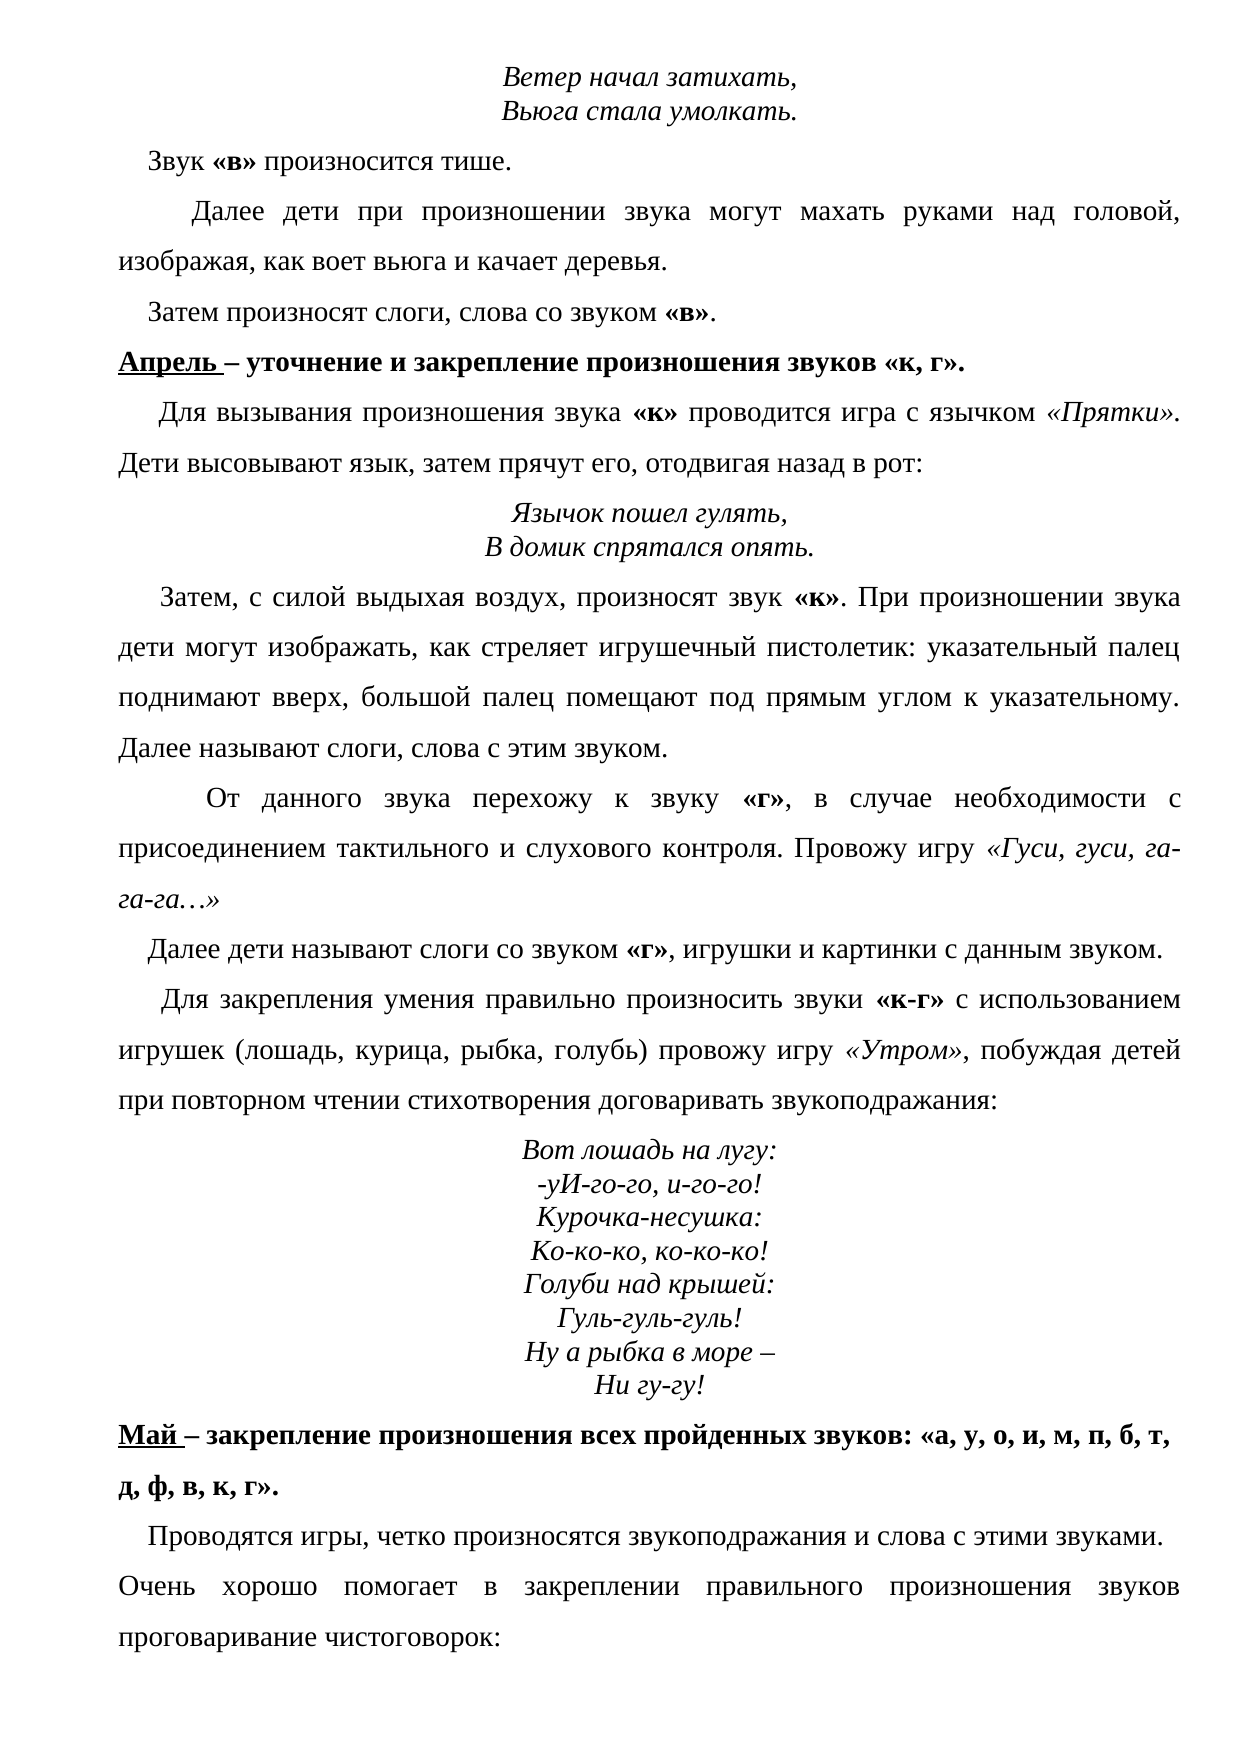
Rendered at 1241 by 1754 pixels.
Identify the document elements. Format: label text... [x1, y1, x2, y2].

text Ни гу-гу! [118, 1367, 1181, 1401]
text Проводятся игры, четко произносятся звукоподражания и слова с этими звуками. [118, 1518, 1181, 1552]
text Для закрепления умения правильно произносить звуки «к-г» с использованием игрушек (лошадь, курица, рыбка, голубь) провожу игру «Утром», побуждая детей при повторном чтении стихотворения договаривать звукоподражания: [118, 981, 1181, 1116]
text Далее дети называют слоги со звуком «г», игрушки и картинки с данным звуком. [118, 931, 1181, 965]
text Голуби над крышей: [118, 1267, 1181, 1300]
text Звук «в» произносится тише. [118, 143, 1181, 176]
text Для вызывания произношения звука «к» проводится игра с язычком «Прятки». Дети высовывают язык, затем прячут его, отодвигая назад в рот: [118, 394, 1181, 478]
text -уИ-го-го, и-го-го! [118, 1166, 1181, 1199]
text Ветер начал затихать, [118, 59, 1181, 93]
text В домик спрятался опять. [118, 529, 1181, 562]
text Далее дети при произношении звука могут махать руками над головой, изображая, как воет вьюга и качает деревья. [118, 193, 1181, 277]
text Вот лошадь на лугу: [118, 1132, 1181, 1166]
text Ну а рыбка в море – [118, 1334, 1181, 1367]
text От данного звука перехожу к звуку «г», в случае необходимости с присоединением тактильного и слухового контроля. Провожу игру «Гуси, гуси, га-га-га…» [118, 780, 1181, 914]
text Апрель – уточнение и закрепление произношения звуков «к, г». [118, 344, 1181, 378]
text Ко-ко-ко, ко-ко-ко! [118, 1233, 1181, 1267]
text Вьюга стала умолкать. [118, 93, 1181, 126]
text Курочка-несушка: [118, 1199, 1181, 1233]
text Затем произносят слоги, слова со звуком «в». [118, 294, 1181, 327]
text Гуль-гуль-гуль! [118, 1300, 1181, 1334]
text Май – закрепление произношения всех пройденных звуков: «а, у, о, и, м, п, б, т, д, ф, в, к, г». [118, 1417, 1181, 1501]
text Затем, с силой выдыхая воздух, произносят звук «к». При произношении звука дети могут изображать, как стреляет игрушечный пистолетик: указательный палец поднимают вверх, большой палец помещают под прямым углом к указательному. Далее называют слоги, слова с этим звуком. [118, 579, 1181, 763]
text Язычок пошел гулять, [118, 495, 1181, 529]
text Очень хорошо помогает в закреплении правильного произношения звуков проговаривание чистоговорок: [118, 1568, 1181, 1652]
